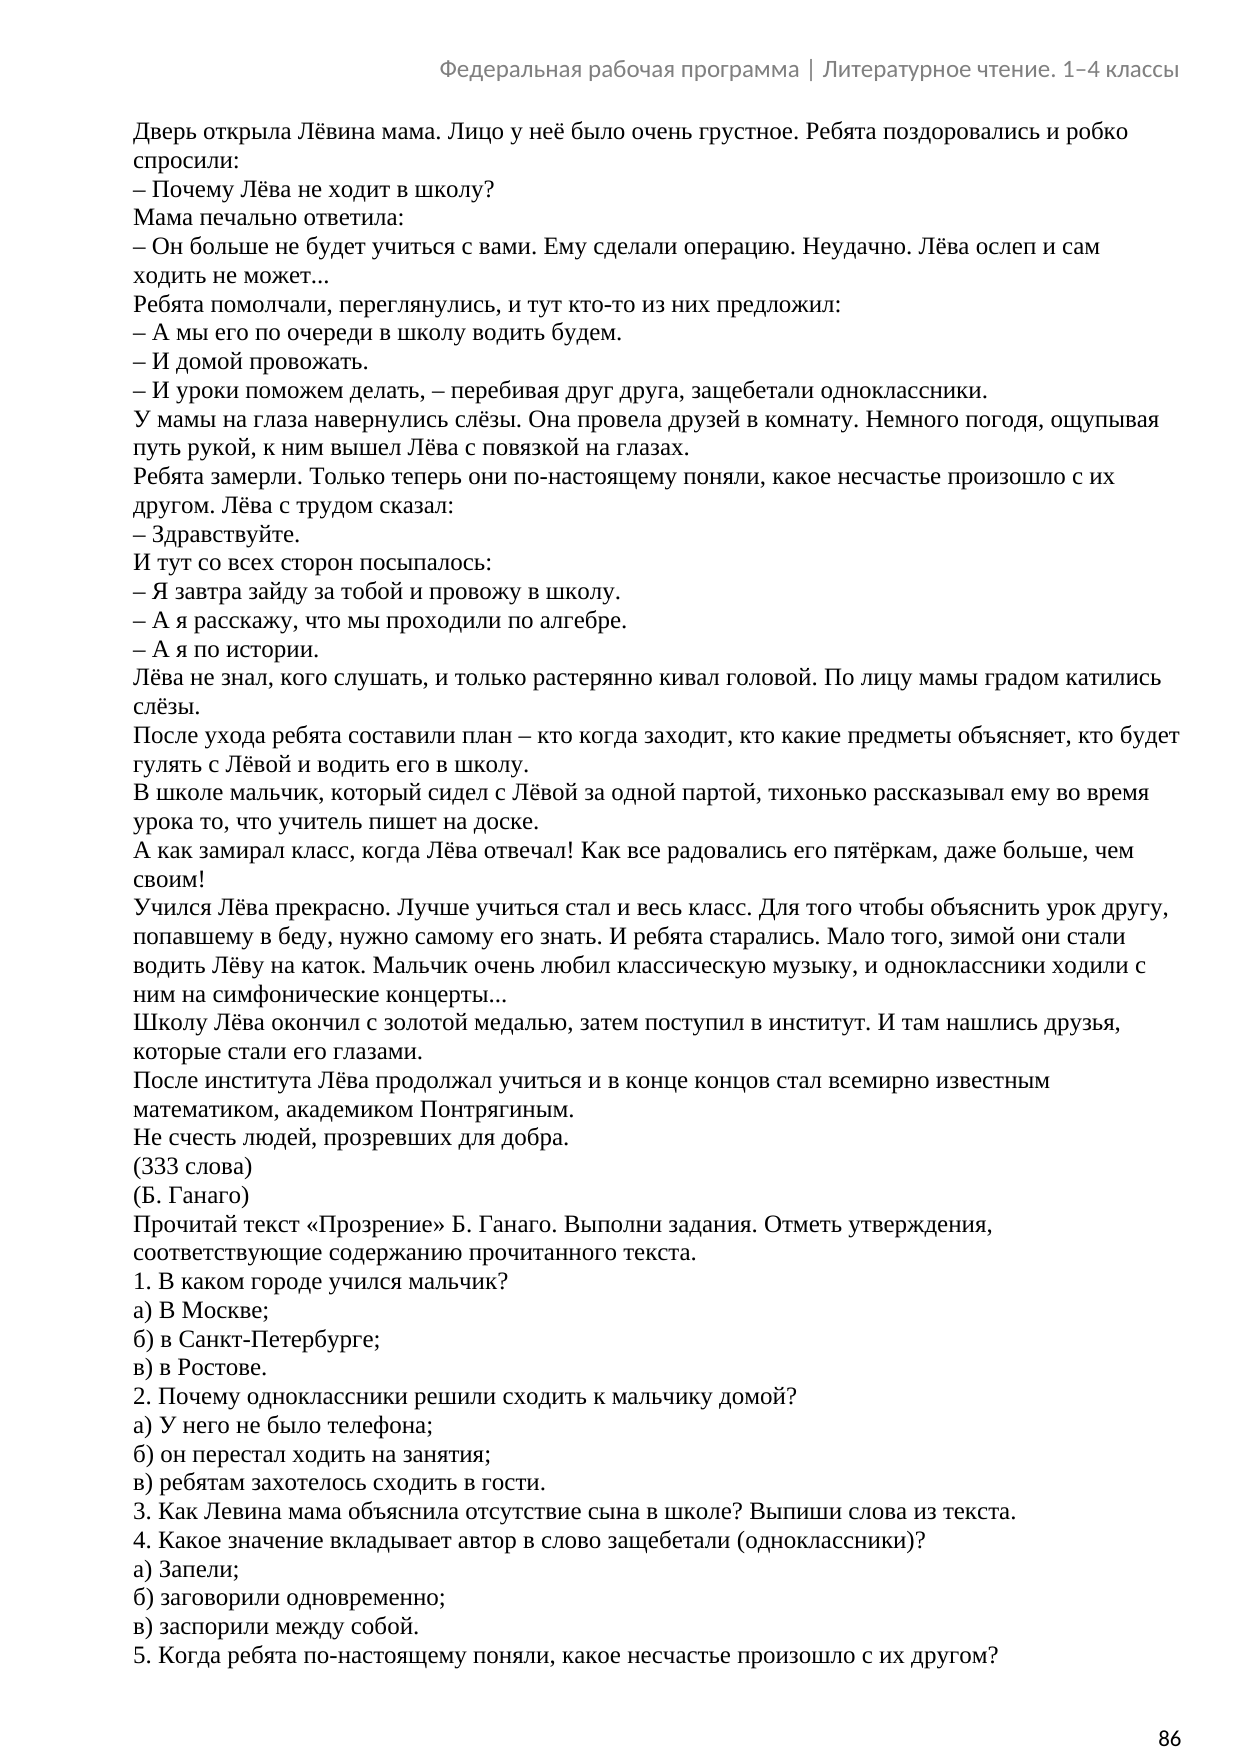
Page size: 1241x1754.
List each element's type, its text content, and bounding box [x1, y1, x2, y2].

text Прочитай текст «Прозрение» Б. Ганаго. Выполни задания. Отметь утверждения, соответствующие содержанию прочитанного текста. [133, 1209, 1180, 1266]
text – Я завтра зайду за тобой и провожу в школу. [133, 576, 1180, 605]
text 3. Как Левина мама объяснила отсутствие сына в школе? Выпиши слова из текста. [133, 1496, 1180, 1525]
text – А мы его по очереди в школу водить будем. [133, 317, 1180, 346]
text – А я расскажу, что мы проходили по алгебре. [133, 605, 1180, 634]
text И тут со всех сторон посыпалось: [133, 547, 1180, 576]
text в) заспорили между собой. [133, 1611, 1180, 1640]
text После ухода ребята составили план – кто когда заходит, кто какие предметы объясняет, кто будет гулять с Лёвой и водить его в школу. [133, 720, 1180, 777]
text а) У него не было телефона; [133, 1410, 1180, 1439]
text б) в Санкт-Петербурге; [133, 1324, 1180, 1352]
text – Он больше не будет учиться с вами. Ему сделали операцию. Неудачно. Лёва ослеп и сам ходить не может... [133, 231, 1180, 289]
text в) в Ростове. [133, 1352, 1180, 1381]
text а) Запели; [133, 1554, 1180, 1582]
text Учился Лёва прекрасно. Лучше учиться стал и весь класс. Для того чтобы объяснить урок другу, попавшему в беду, нужно самому его знать. И ребята старались. Мало того, зимой они стали водить Лёву на каток. Мальчик очень любил классическую музыку, и одноклассники ходили с ним на симфонические концерты... [133, 892, 1180, 1007]
text (Б. Ганаго) [133, 1180, 1180, 1209]
text Школу Лёва окончил с золотой медалью, затем поступил в институт. И там нашлись друзья, которые стали его глазами. [133, 1007, 1180, 1065]
text – Здравствуйте. [133, 519, 1180, 547]
text – А я по истории. [133, 634, 1180, 662]
text 1. В каком городе учился мальчик? [133, 1266, 1180, 1295]
text (333 слова) [133, 1151, 1180, 1180]
text – И уроки поможем делать, – перебивая друг друга, защебетали одноклассники. [133, 375, 1180, 404]
text – Почему Лёва не ходит в школу? [133, 174, 1180, 202]
text – И домой провожать. [133, 346, 1180, 375]
text Мама печально ответила: [133, 202, 1180, 231]
text в) ребятам захотелось сходить в гости. [133, 1467, 1180, 1496]
text а) В Москве; [133, 1295, 1180, 1324]
text Ребята помолчали, переглянулись, и тут кто-то из них предложил: [133, 289, 1180, 317]
text У мамы на глаза навернулись слёзы. Она провела друзей в комнату. Немного погодя, ощупывая путь рукой, к ним вышел Лёва с повязкой на глазах. [133, 404, 1180, 461]
text 4. Какое значение вкладывает автор в слово защебетали (одноклассники)? [133, 1525, 1180, 1554]
text После института Лёва продолжал учиться и в конце концов стал всемирно известным математиком, академиком Понтрягиным. [133, 1065, 1180, 1122]
text б) он перестал ходить на занятия; [133, 1439, 1180, 1467]
text Ребята замерли. Только теперь они по-настоящему поняли, какое несчастье произошло с их другом. Лёва с трудом сказал: [133, 461, 1180, 519]
text 5. Когда ребята по-настоящему поняли, какое несчастье произошло с их другом? [133, 1640, 1180, 1669]
text А как замирал класс, когда Лёва отвечал! Как все радовались его пятёркам, даже больше, чем своим! [133, 835, 1180, 892]
text Лёва не знал, кого слушать, и только растерянно кивал головой. По лицу мамы градом катились слёзы. [133, 662, 1180, 720]
text Не счесть людей, прозревших для добра. [133, 1122, 1180, 1151]
text В школе мальчик, который сидел с Лёвой за одной партой, тихонько рассказывал ему во время урока то, что учитель пишет на доске. [133, 777, 1180, 835]
text 2. Почему одноклассники решили сходить к мальчику домой? [133, 1381, 1180, 1410]
text Дверь открыла Лёвина мама. Лицо у неё было очень грустное. Ребята поздоровались и робко спросили: [133, 116, 1180, 174]
text б) заговорили одновременно; [133, 1582, 1180, 1611]
